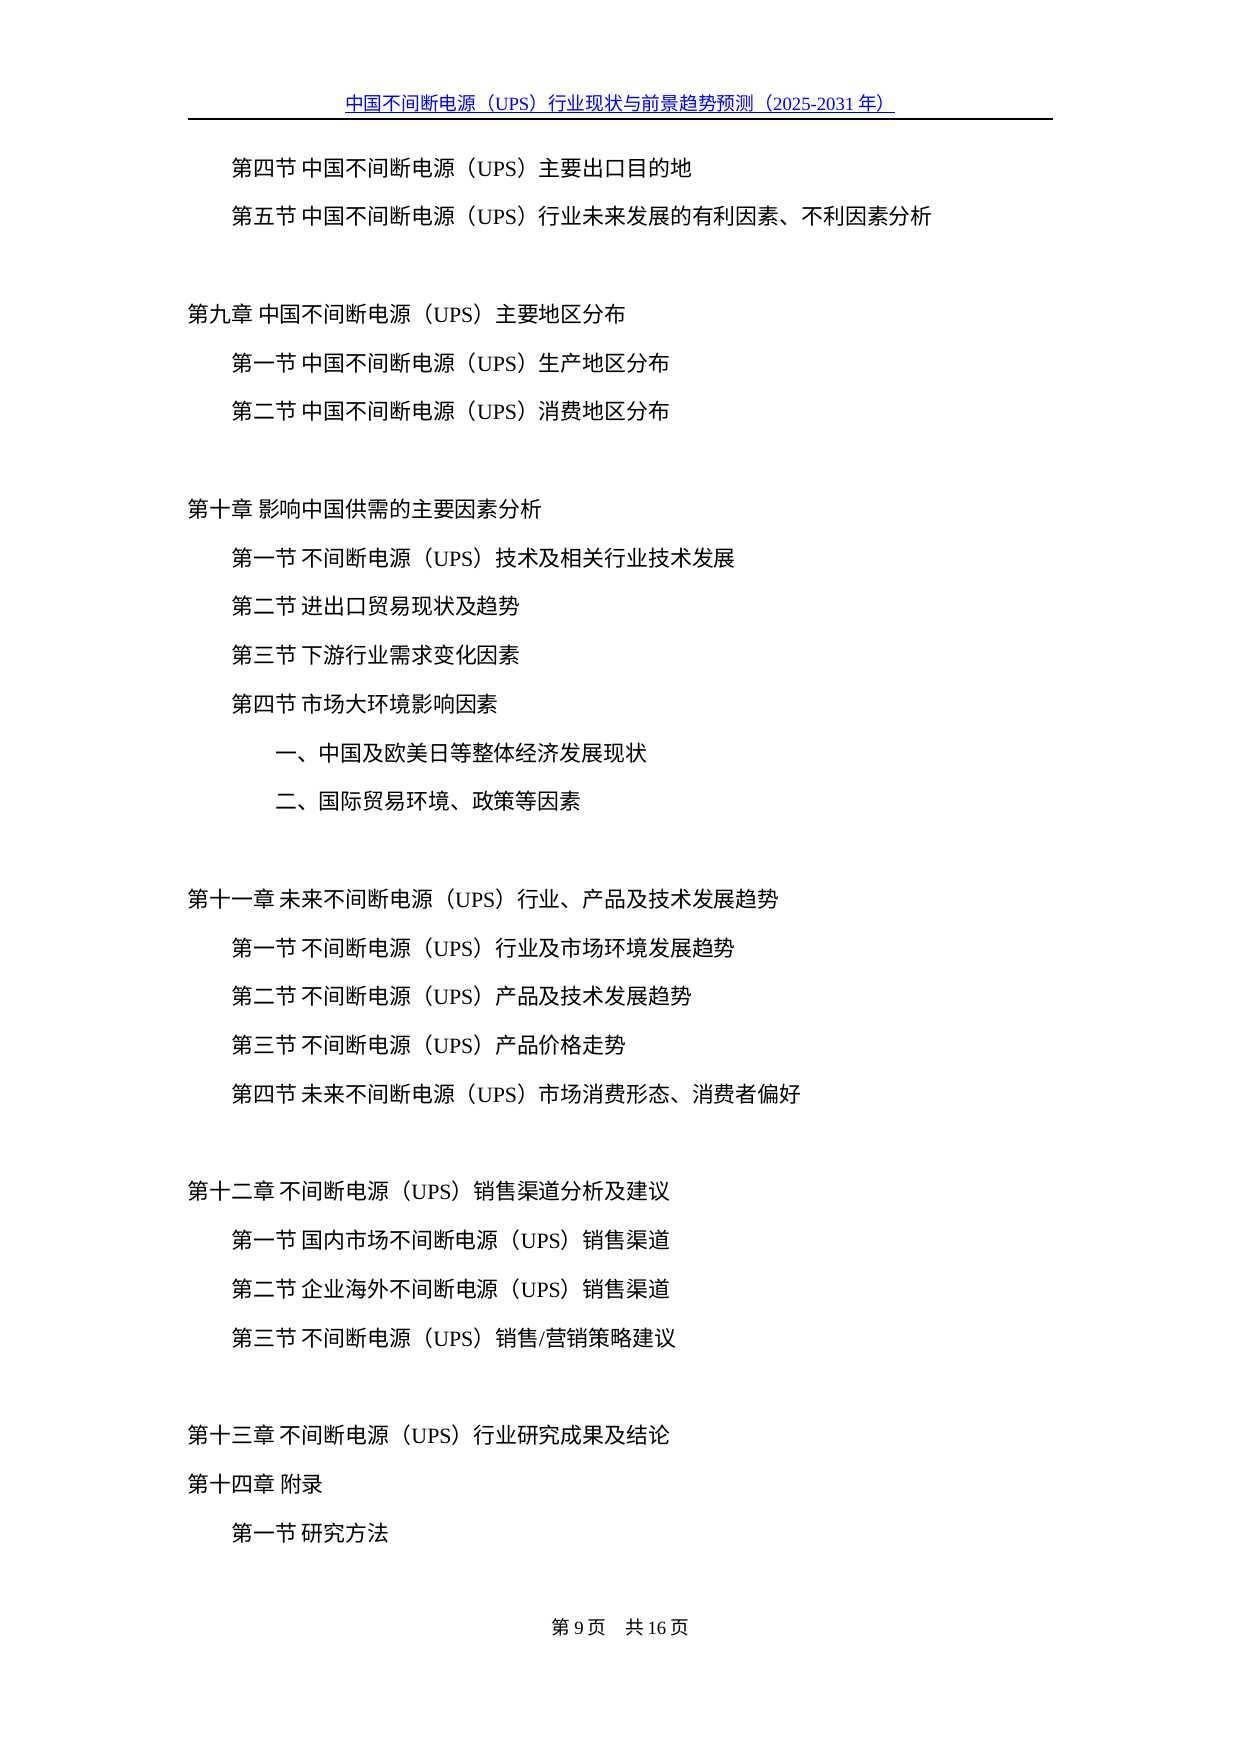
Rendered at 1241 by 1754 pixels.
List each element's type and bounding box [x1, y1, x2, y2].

text [187, 150, 1053, 1548]
